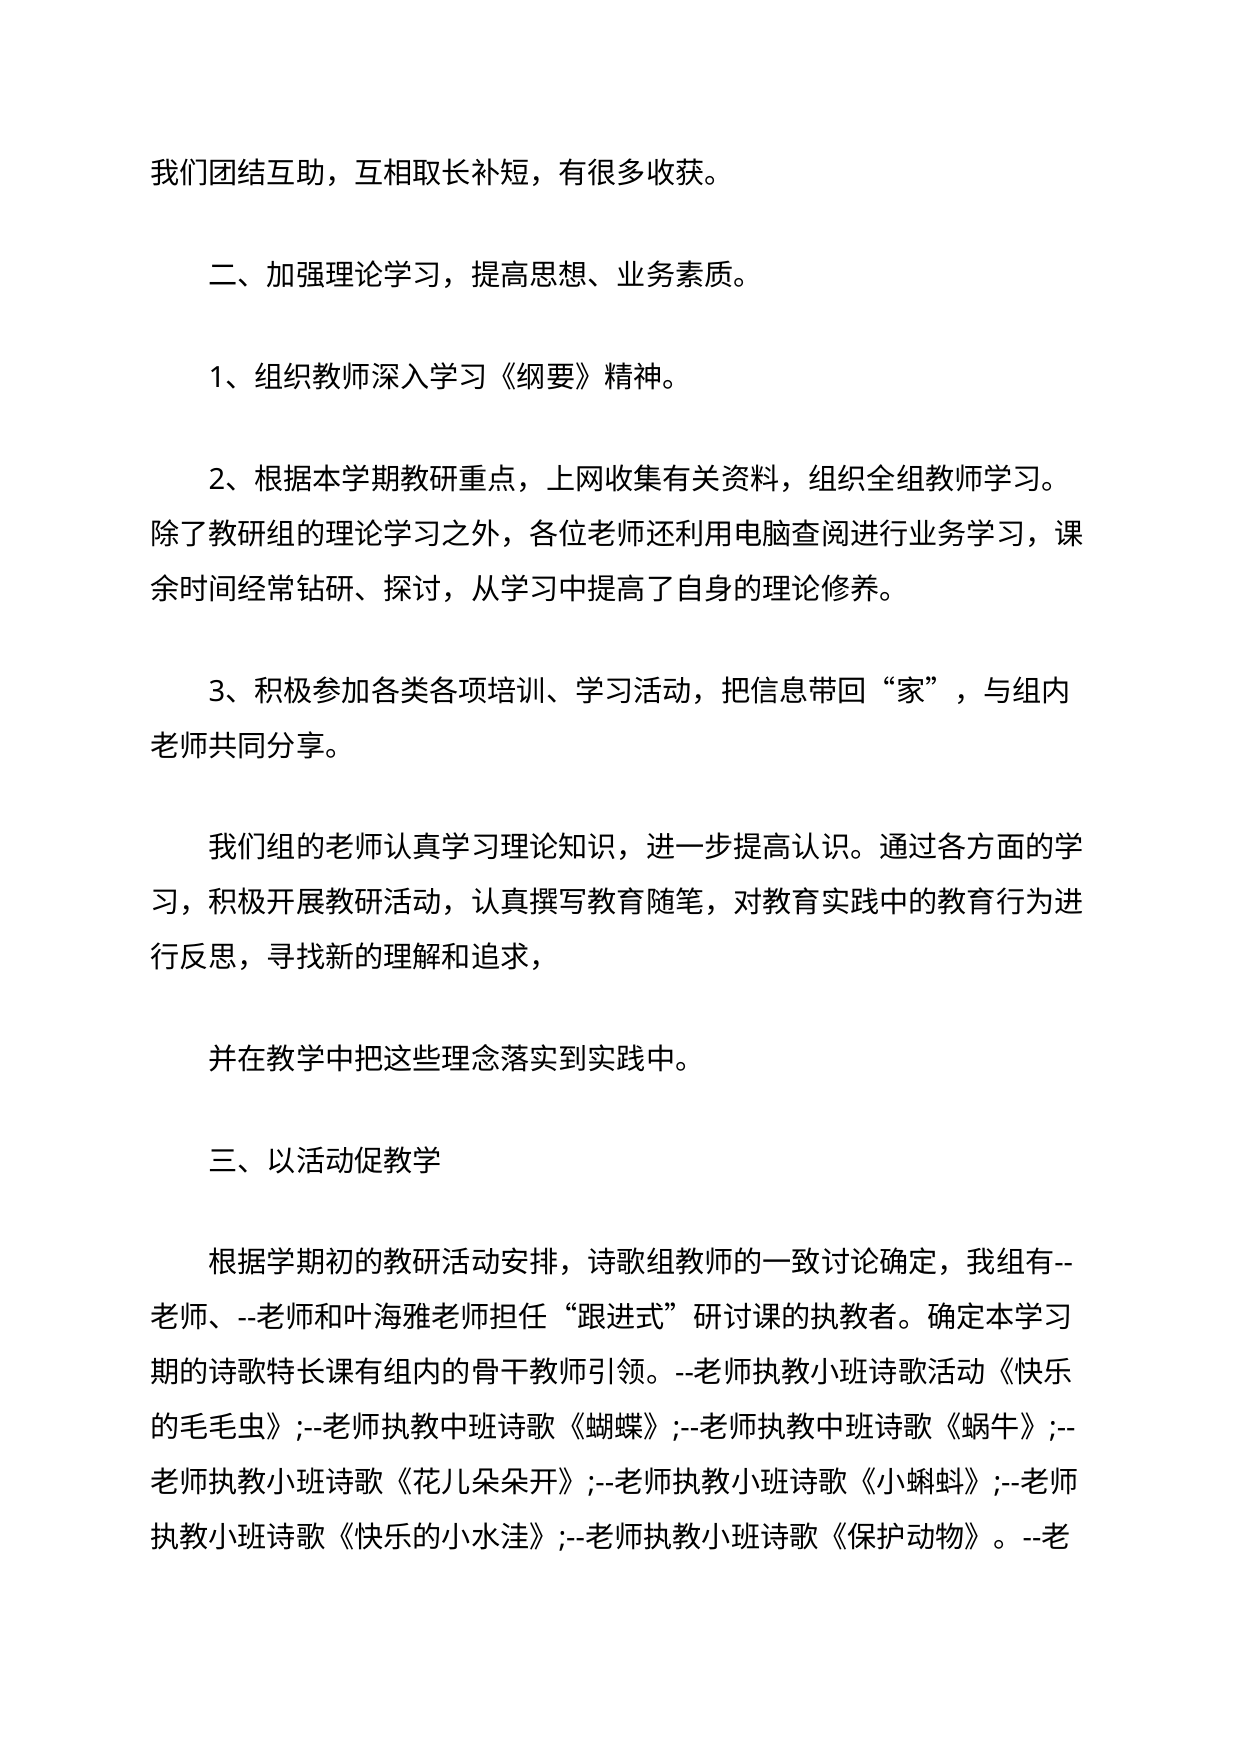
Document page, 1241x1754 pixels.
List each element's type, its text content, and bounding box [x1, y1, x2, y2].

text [150, 150, 1090, 192]
text 我们组的老师认真学习理论知识，进一步提高认识。通过各方面的学习，积极开展教研活动，认真撰写教育随笔，对教育实践中的教育行为进行反思，寻找新的理解和追求， [150, 824, 1090, 976]
text 并在教学中把这些理念落实到实践中。 [150, 1036, 1090, 1078]
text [150, 1239, 1090, 1556]
text 三、以活动促教学 [150, 1137, 1090, 1179]
text 二、加强理论学习，提高思想、业务素质。 [150, 252, 1090, 294]
text 1、组织教师深入学习《纲要》精神。 [150, 353, 1090, 396]
text 2、根据本学期教研重点，上网收集有关资料，组织全组教师学习。除了教研组的理论学习之外，各位老师还利用电脑查阅进行业务学习，课余时间经常钻研、探讨，从学习中提高了自身的理论修养。 [150, 456, 1090, 608]
text 3、积极参加各类各项培训、学习活动，把信息带回“家”，与组内老师共同分享。 [150, 667, 1090, 764]
